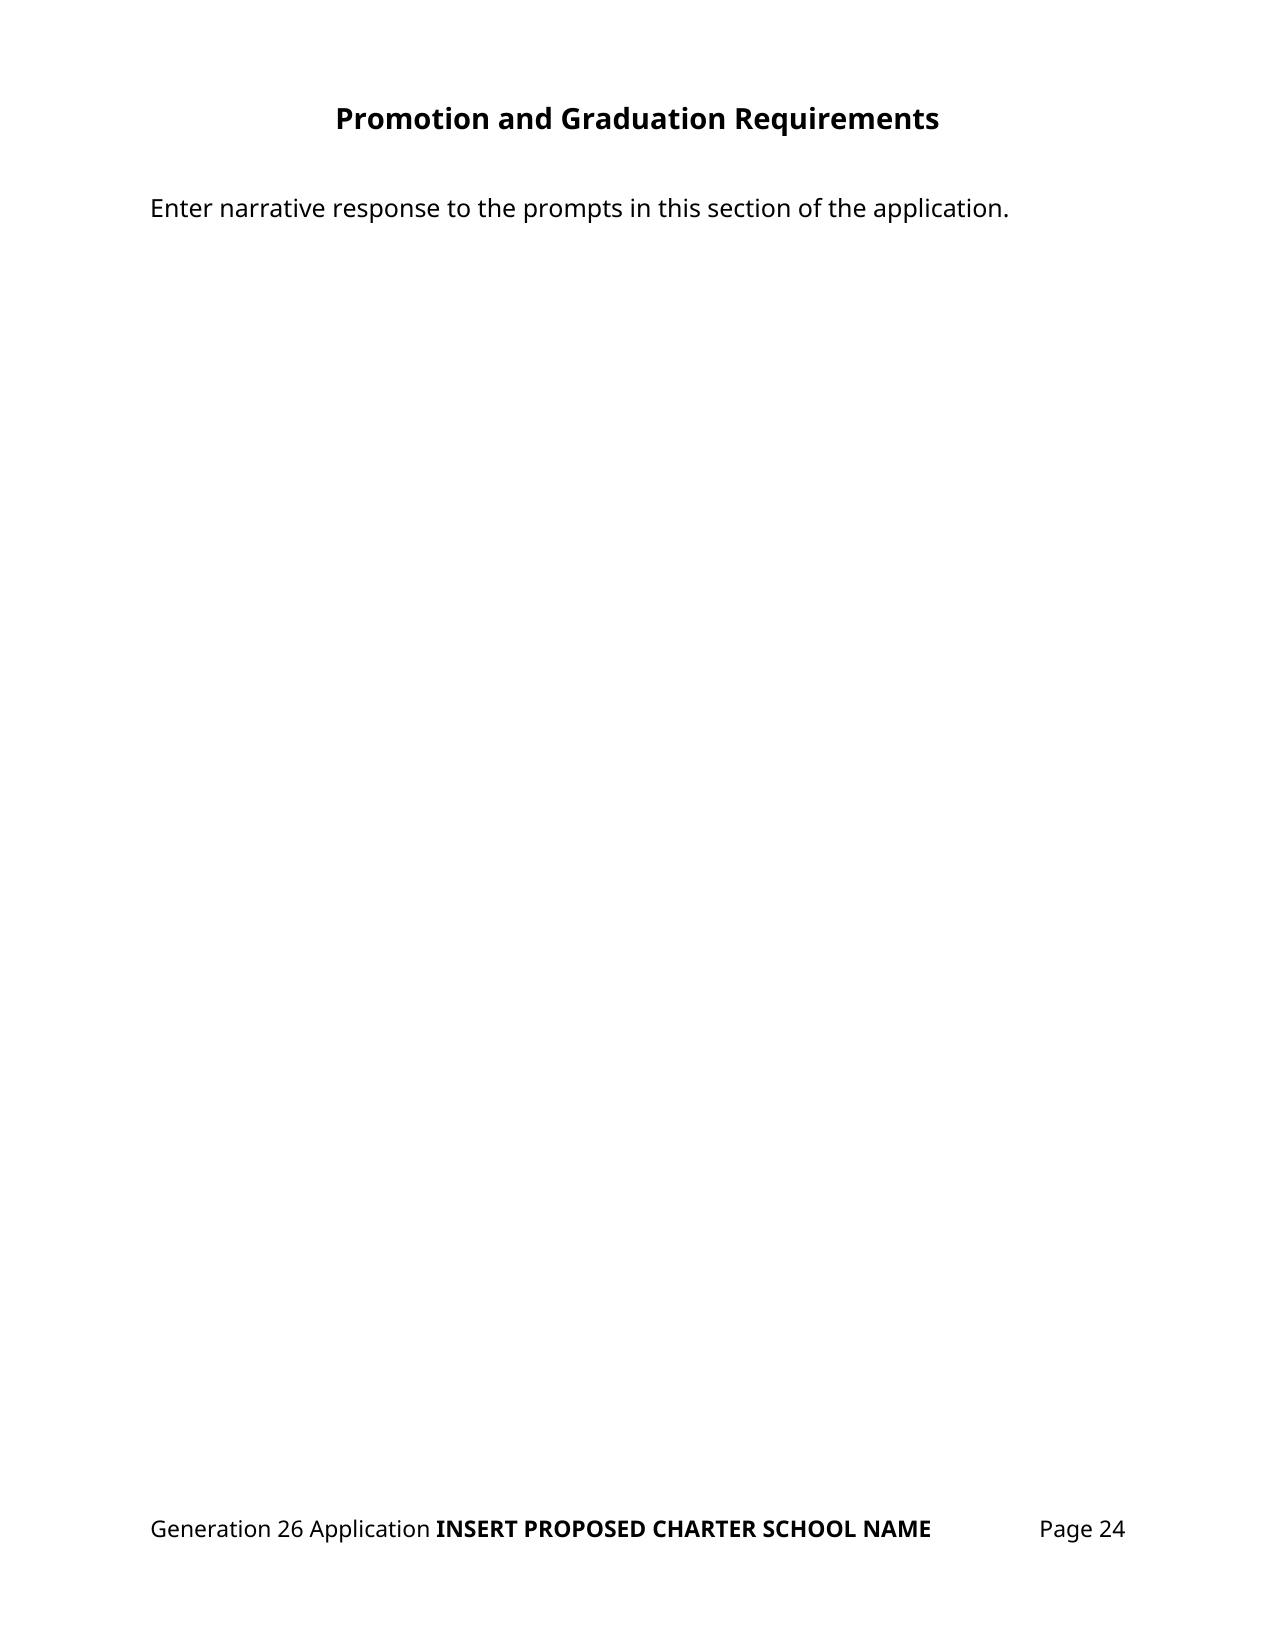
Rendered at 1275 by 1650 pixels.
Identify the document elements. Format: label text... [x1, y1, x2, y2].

text Enter narrative response to the prompts in this section of the application. [150, 191, 1125, 225]
subtitle Promotion and Graduation Requirements [150, 98, 1125, 138]
